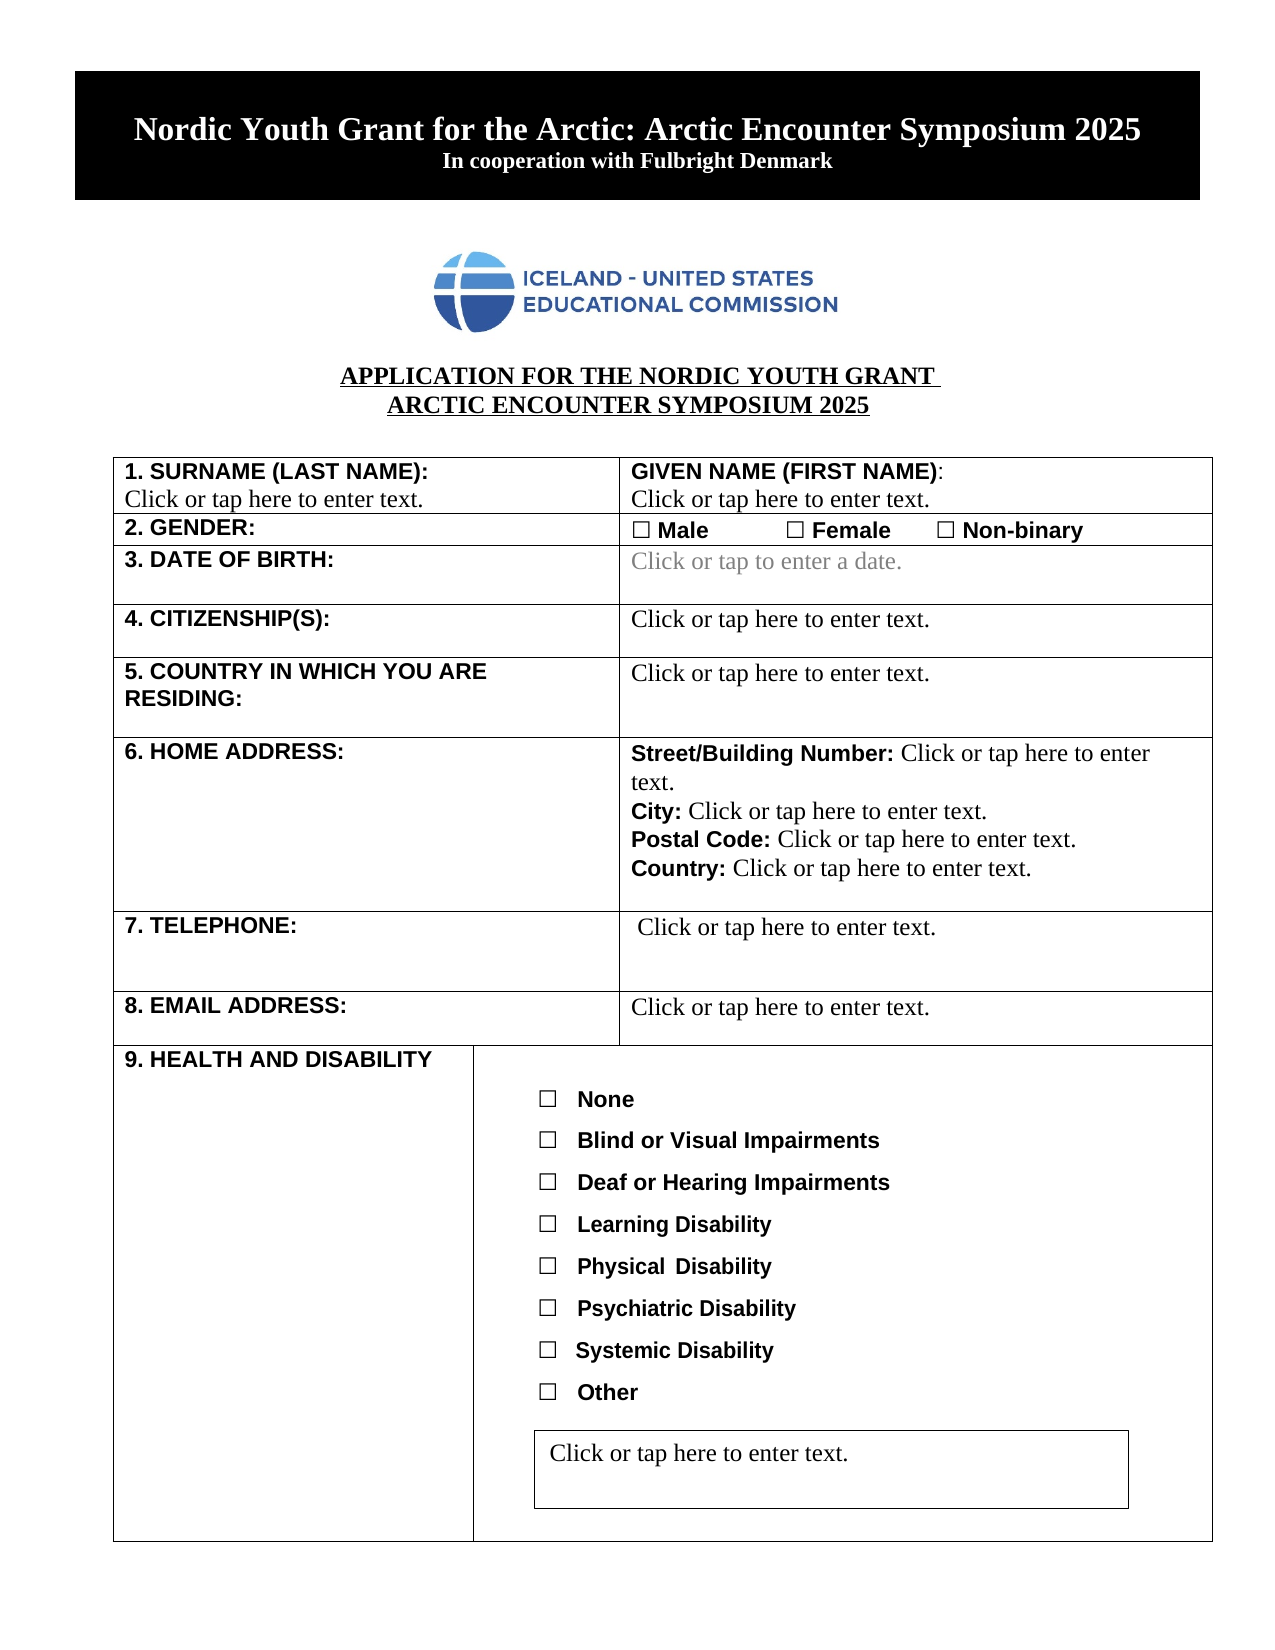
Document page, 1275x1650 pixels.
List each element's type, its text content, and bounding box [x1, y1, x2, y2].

text APPLICATION for the nordic youth granT [75, 361, 1200, 390]
table_cell 7. TELEPHONE: [114, 912, 619, 991]
table_header 1. SURNAME (LAST NAME): [114, 458, 619, 513]
table_cell Street/Building Number: City: Postal Code: Country: [620, 738, 1212, 911]
table_cell 2. GENDER: [114, 514, 619, 545]
table_cell 4. CITIZENSHIP(S): [114, 605, 619, 657]
text Arctic encounter symposium 2025 [75, 390, 1181, 418]
table_cell 5. COUNTRY IN WHICH YOU ARE RESIDING: [114, 658, 619, 737]
table_header GIVEN NAME (FIRST NAME): [620, 458, 1212, 513]
table_cell 9. HEALTH AND DISABILITY [114, 1046, 473, 1541]
table_cell 6. HOME ADDRESS: [114, 738, 619, 911]
table_cell 8. EMAIL ADDRESS: [114, 992, 619, 1045]
picture [419, 248, 856, 342]
table_cell [620, 912, 1212, 991]
table_cell 3. DATE OF BIRTH: [114, 546, 619, 603]
table_cell None Blind or Visual Impairments Deaf or Hearing Impairments Learning Disability Physical Disability Psychiatric Disability Systemic Disability Other [474, 1046, 1212, 1541]
table_cell Male Female Non-binary [620, 514, 1212, 545]
